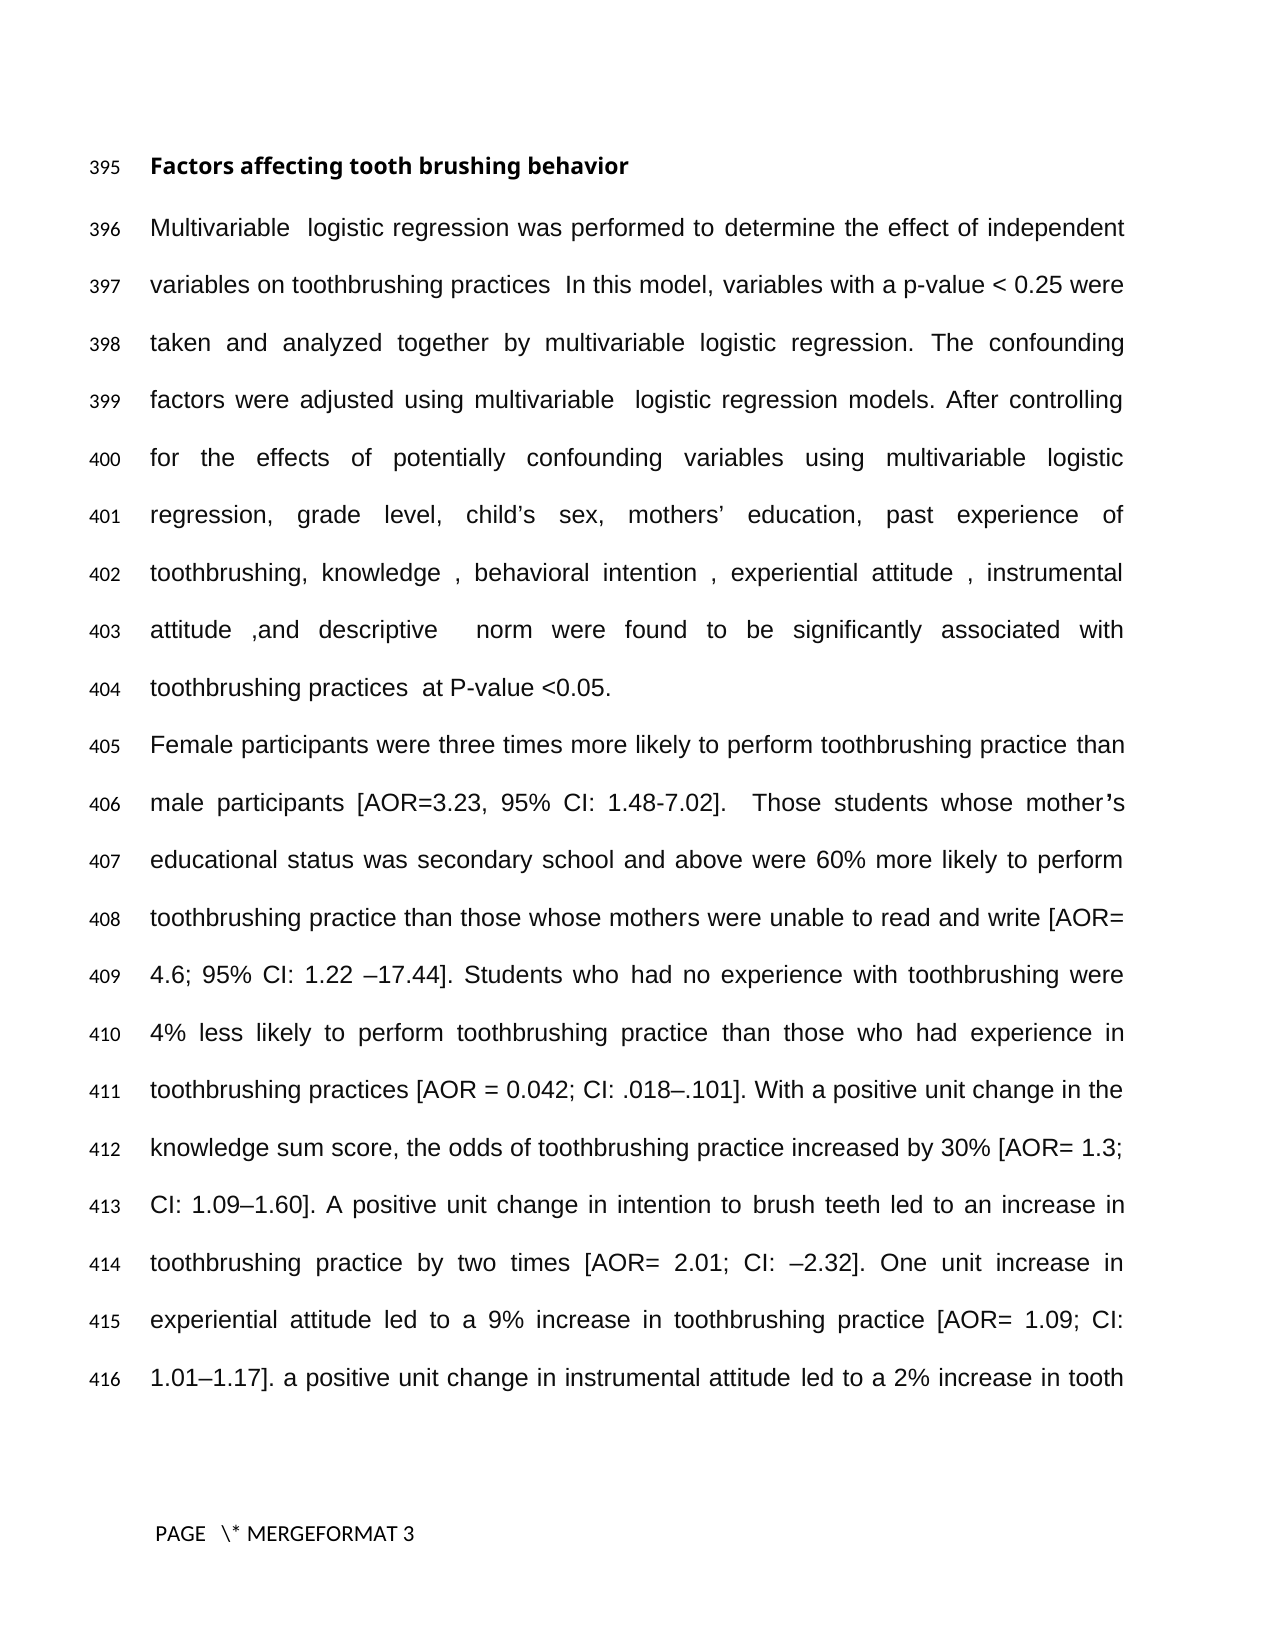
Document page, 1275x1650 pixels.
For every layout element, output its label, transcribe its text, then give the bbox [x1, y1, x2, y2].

text Multivariable logistic regression was performed to determine the effect of independent variables on toothbrushing practices In this model, variables with a p-value < 0.25 were taken and analyzed together by multivariable logistic regression. The confounding factors were adjusted using multivariable logistic regression models. After controlling for the effects of potentially confounding variables using multivariable logistic regression, grade level, child’s sex, mothers’ education, past experience of toothbrushing, knowledge , behavioral intention , experiential attitude , instrumental attitude ,and descriptive norm were found to be significantly associated with toothbrushing practices at P-value <0.05. [150, 212, 1125, 701]
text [150, 730, 1125, 1391]
text Factors affecting tooth brushing behavior [150, 150, 1125, 181]
